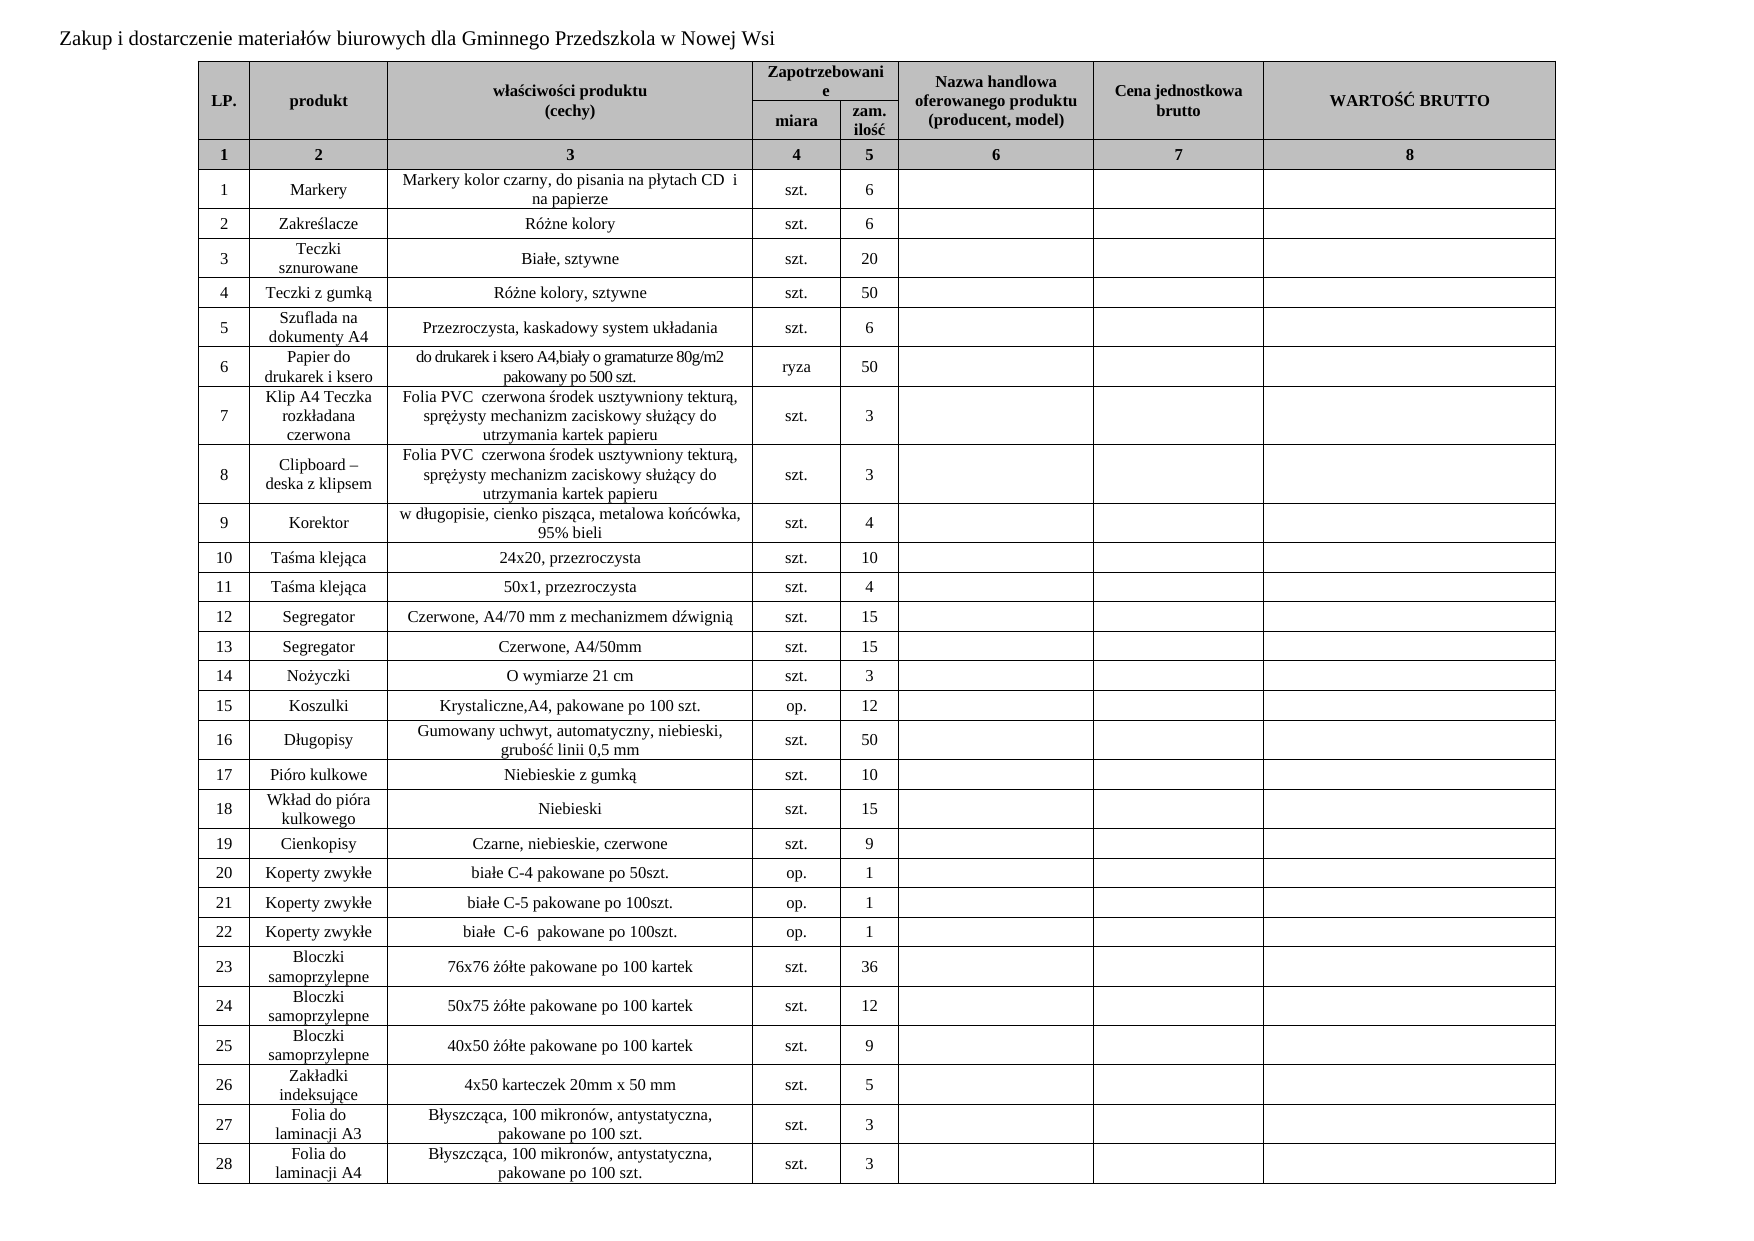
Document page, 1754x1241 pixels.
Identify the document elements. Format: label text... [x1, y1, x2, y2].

table_cell Teczki sznurowane [250, 239, 387, 277]
table_cell 15 [841, 790, 898, 828]
table_cell 8 [1264, 140, 1555, 169]
table_cell Korektor [250, 504, 387, 542]
table_header Cena jednostkowa brutto [1094, 62, 1263, 139]
table_cell białe C-5 pakowane po 100szt. [388, 888, 752, 917]
table_cell [1264, 278, 1555, 307]
table_cell 26 [199, 1065, 249, 1104]
table_cell 40x50 żółte pakowane po 100 kartek [388, 1026, 752, 1064]
table_cell [899, 918, 1093, 946]
table_header Zapotrzebowanie [753, 62, 898, 100]
table_cell Folia do laminacji A4 [250, 1144, 387, 1182]
table_cell Taśma klejąca [250, 543, 387, 572]
table_cell 18 [199, 790, 249, 828]
table_cell szt. [753, 239, 840, 277]
table_cell [899, 760, 1093, 788]
table_cell [1264, 573, 1555, 601]
table_header LP. [199, 62, 249, 139]
table_cell [1094, 308, 1263, 346]
table_cell [1094, 888, 1263, 917]
table_cell 8 [199, 445, 249, 503]
table_cell szt. [753, 947, 840, 986]
table_cell 15 [841, 602, 898, 631]
table_cell [1094, 239, 1263, 277]
table_cell [1264, 445, 1555, 503]
table_cell Wkład do pióra kulkowego [250, 790, 387, 828]
table_cell Niebieskie z gumką [388, 760, 752, 788]
table_cell białe C-4 pakowane po 50szt. [388, 859, 752, 887]
table_cell szt. [753, 445, 840, 503]
table_cell 6 [199, 347, 249, 386]
table_cell O wymiarze 21 cm [388, 661, 752, 690]
table_cell 23 [199, 947, 249, 986]
table_cell szt. [753, 573, 840, 601]
table_cell [899, 829, 1093, 857]
table_cell 6 [841, 308, 898, 346]
table_cell [1264, 947, 1555, 986]
table_cell szt. [753, 987, 840, 1025]
table_cell [1264, 790, 1555, 828]
table_cell [899, 721, 1093, 759]
table_cell Czarne, niebieskie, czerwone [388, 829, 752, 857]
table_cell [1094, 760, 1263, 788]
table_cell szt. [753, 543, 840, 572]
table_cell Różne kolory [388, 209, 752, 238]
table_cell szt. [753, 760, 840, 788]
table_cell do drukarek i ksero A4,biały o gramaturze 80g/m2 pakowany po 500 szt. [388, 347, 752, 386]
table_cell Szuflada na dokumenty A4 [250, 308, 387, 346]
table_cell [1094, 170, 1263, 208]
table_cell 7 [199, 387, 249, 444]
table_cell 1 [199, 140, 249, 169]
table_cell Koszulki [250, 691, 387, 719]
table_cell [1264, 829, 1555, 857]
table_cell [1264, 543, 1555, 572]
table_cell [1264, 1105, 1555, 1143]
table_cell 1 [841, 859, 898, 887]
table_cell Folia PVC czerwona środek usztywniony tekturą, sprężysty mechanizm zaciskowy służący do utrzymania kartek papieru [388, 387, 752, 444]
table_cell [1094, 387, 1263, 444]
table_cell Bloczki samoprzylepne [250, 1026, 387, 1064]
table_cell [899, 209, 1093, 238]
table_cell szt. [753, 1105, 840, 1143]
table_cell [1264, 239, 1555, 277]
table_cell 6 [841, 209, 898, 238]
table_cell szt. [753, 170, 840, 208]
table_cell 13 [199, 632, 249, 660]
table_cell [1264, 691, 1555, 719]
table_cell 9 [841, 829, 898, 857]
table_cell [899, 859, 1093, 887]
table_cell [1094, 347, 1263, 386]
table_cell 3 [841, 387, 898, 444]
table_cell 11 [199, 573, 249, 601]
table_cell Bloczki samoprzylepne [250, 987, 387, 1025]
table_cell zam. ilość [841, 101, 898, 139]
table_cell [899, 504, 1093, 542]
table_cell Koperty zwykłe [250, 918, 387, 946]
table_cell 12 [841, 987, 898, 1025]
table_cell [1094, 445, 1263, 503]
table_cell 20 [199, 859, 249, 887]
table_cell Niebieski [388, 790, 752, 828]
table_cell [1264, 721, 1555, 759]
table_cell [1094, 543, 1263, 572]
table_cell [899, 1144, 1093, 1182]
table_cell [1094, 947, 1263, 986]
table_cell 3 [199, 239, 249, 277]
table_cell 17 [199, 760, 249, 788]
table_cell 7 [1094, 140, 1263, 169]
table_cell szt. [753, 1144, 840, 1182]
table_cell szt. [753, 790, 840, 828]
table_cell 12 [199, 602, 249, 631]
table_cell 9 [199, 504, 249, 542]
table_cell [1264, 504, 1555, 542]
table_cell 50x75 żółte pakowane po 100 kartek [388, 987, 752, 1025]
table_cell [1094, 1026, 1263, 1064]
table_cell [1094, 1105, 1263, 1143]
table_cell Folia PVC czerwona środek usztywniony tekturą, sprężysty mechanizm zaciskowy służący do utrzymania kartek papieru [388, 445, 752, 503]
table_cell [1094, 661, 1263, 690]
table_cell 4 [841, 573, 898, 601]
table_cell Koperty zwykłe [250, 888, 387, 917]
table_cell Papier do drukarek i ksero [250, 347, 387, 386]
table_cell [1094, 987, 1263, 1025]
table_cell szt. [753, 721, 840, 759]
table_cell [899, 387, 1093, 444]
table_cell Cienkopisy [250, 829, 387, 857]
table_cell 1 [841, 888, 898, 917]
table_cell szt. [753, 1026, 840, 1064]
table_cell szt. [753, 632, 840, 660]
table_cell op. [753, 859, 840, 887]
table_cell 10 [841, 543, 898, 572]
table_cell 24x20, przezroczysta [388, 543, 752, 572]
table_cell Zakładki indeksujące [250, 1065, 387, 1104]
table_cell 28 [199, 1144, 249, 1182]
table_cell [1094, 691, 1263, 719]
table_cell [1094, 602, 1263, 631]
table_header WARTOŚĆ BRUTTO [1264, 62, 1555, 139]
table_cell Błyszcząca, 100 mikronów, antystatyczna, pakowane po 100 szt. [388, 1105, 752, 1143]
table_cell 6 [841, 170, 898, 208]
table_cell 3 [841, 1144, 898, 1182]
table_cell szt. [753, 1065, 840, 1104]
table_cell 12 [841, 691, 898, 719]
table_cell szt. [753, 209, 840, 238]
table_cell 6 [899, 140, 1093, 169]
table_cell [1264, 1144, 1555, 1182]
table_cell [899, 987, 1093, 1025]
table_cell 21 [199, 888, 249, 917]
table_cell [1094, 504, 1263, 542]
table_cell 4 [841, 504, 898, 542]
table_cell [1264, 1026, 1555, 1064]
table_cell 9 [841, 1026, 898, 1064]
table_cell [899, 1105, 1093, 1143]
table_cell 15 [841, 632, 898, 660]
table_cell szt. [753, 278, 840, 307]
table_cell 3 [841, 661, 898, 690]
table_cell Krystaliczne,A4, pakowane po 100 szt. [388, 691, 752, 719]
table_cell Długopisy [250, 721, 387, 759]
table_cell 5 [841, 1065, 898, 1104]
table_cell 20 [841, 239, 898, 277]
table_cell [1094, 278, 1263, 307]
table_cell [899, 445, 1093, 503]
table_cell [899, 947, 1093, 986]
table_cell Taśma klejąca [250, 573, 387, 601]
table_cell [1264, 888, 1555, 917]
table_cell 15 [199, 691, 249, 719]
table_cell [899, 239, 1093, 277]
table_cell Markery kolor czarny, do pisania na płytach CD i na papierze [388, 170, 752, 208]
table_cell Folia do laminacji A3 [250, 1105, 387, 1143]
table_cell op. [753, 918, 840, 946]
table_cell [899, 691, 1093, 719]
table_cell [1094, 1144, 1263, 1182]
table_cell [1264, 209, 1555, 238]
table_cell 1 [841, 918, 898, 946]
table_cell 2 [199, 209, 249, 238]
table_cell [1264, 1065, 1555, 1104]
table_cell 1 [199, 170, 249, 208]
table_cell [899, 170, 1093, 208]
table_cell szt. [753, 829, 840, 857]
table_cell [1094, 1065, 1263, 1104]
table_cell Różne kolory, sztywne [388, 278, 752, 307]
table_cell 50 [841, 347, 898, 386]
table_cell ryza [753, 347, 840, 386]
table_cell 76x76 żółte pakowane po 100 kartek [388, 947, 752, 986]
table_cell 5 [841, 140, 898, 169]
table_cell szt. [753, 504, 840, 542]
table_cell [1264, 170, 1555, 208]
table_cell [1094, 721, 1263, 759]
table_cell [1094, 790, 1263, 828]
table_cell [1094, 918, 1263, 946]
table_cell Błyszcząca, 100 mikronów, antystatyczna, pakowane po 100 szt. [388, 1144, 752, 1182]
table_cell [899, 888, 1093, 917]
table_cell Czerwone, A4/50mm [388, 632, 752, 660]
table_cell Koperty zwykłe [250, 859, 387, 887]
table_cell Zakreślacze [250, 209, 387, 238]
table_cell [899, 278, 1093, 307]
table_cell 4 [199, 278, 249, 307]
table_cell [899, 632, 1093, 660]
table_cell Gumowany uchwyt, automatyczny, niebieski, grubość linii 0,5 mm [388, 721, 752, 759]
table_cell [1264, 661, 1555, 690]
table_cell [1264, 308, 1555, 346]
table_cell Teczki z gumką [250, 278, 387, 307]
table_cell 50x1, przezroczysta [388, 573, 752, 601]
table_cell 4x50 karteczek 20mm x 50 mm [388, 1065, 752, 1104]
table_cell [1094, 632, 1263, 660]
table_cell [1264, 760, 1555, 788]
table_cell [899, 790, 1093, 828]
table_cell Nożyczki [250, 661, 387, 690]
table_cell 16 [199, 721, 249, 759]
table_cell 10 [841, 760, 898, 788]
table_cell [1264, 347, 1555, 386]
table_cell 22 [199, 918, 249, 946]
table_cell [1094, 209, 1263, 238]
table_cell [1264, 602, 1555, 631]
table_cell Białe, sztywne [388, 239, 752, 277]
table_cell 25 [199, 1026, 249, 1064]
table_cell 3 [388, 140, 752, 169]
table_cell Segregator [250, 632, 387, 660]
table_cell [1094, 573, 1263, 601]
table_cell miara [753, 101, 840, 139]
table_cell 14 [199, 661, 249, 690]
table_cell op. [753, 888, 840, 917]
table_cell [899, 1026, 1093, 1064]
table_cell 4 [753, 140, 840, 169]
table_cell op. [753, 691, 840, 719]
table_cell Segregator [250, 602, 387, 631]
table_cell Clipboard – deska z klipsem [250, 445, 387, 503]
table_cell [1264, 387, 1555, 444]
table_cell [899, 308, 1093, 346]
table_cell [899, 661, 1093, 690]
table_cell [899, 347, 1093, 386]
table_header produkt [250, 62, 387, 139]
table_cell 27 [199, 1105, 249, 1143]
table_cell Markery [250, 170, 387, 208]
table_cell szt. [753, 308, 840, 346]
table_cell 10 [199, 543, 249, 572]
table_cell [899, 602, 1093, 631]
table_cell szt. [753, 661, 840, 690]
table_cell Przezroczysta, kaskadowy system układania [388, 308, 752, 346]
table_cell 5 [199, 308, 249, 346]
table_cell [1264, 987, 1555, 1025]
table_cell 24 [199, 987, 249, 1025]
table_cell [1094, 859, 1263, 887]
table_cell 36 [841, 947, 898, 986]
table_cell 3 [841, 445, 898, 503]
table_cell Klip A4 Teczka rozkładana czerwona [250, 387, 387, 444]
table_cell 50 [841, 721, 898, 759]
table_cell [1264, 859, 1555, 887]
table_cell [899, 1065, 1093, 1104]
table_cell szt. [753, 387, 840, 444]
table_cell [1094, 829, 1263, 857]
table_cell białe C-6 pakowane po 100szt. [388, 918, 752, 946]
table_cell [899, 573, 1093, 601]
table_cell 3 [841, 1105, 898, 1143]
table_cell 19 [199, 829, 249, 857]
table_cell Czerwone, A4/70 mm z mechanizmem dźwignią [388, 602, 752, 631]
table_cell w długopisie, cienko pisząca, metalowa końcówka, 95% bieli [388, 504, 752, 542]
table_header Nazwa handlowa oferowanego produktu (producent, model) [899, 62, 1093, 139]
table_cell Pióro kulkowe [250, 760, 387, 788]
table_cell szt. [753, 602, 840, 631]
table_cell [1264, 632, 1555, 660]
table_cell 50 [841, 278, 898, 307]
table_cell Bloczki samoprzylepne [250, 947, 387, 986]
table_header właściwości produktu (cechy) [388, 62, 752, 139]
table_cell 2 [250, 140, 387, 169]
table_cell [1264, 918, 1555, 946]
table_cell [899, 543, 1093, 572]
